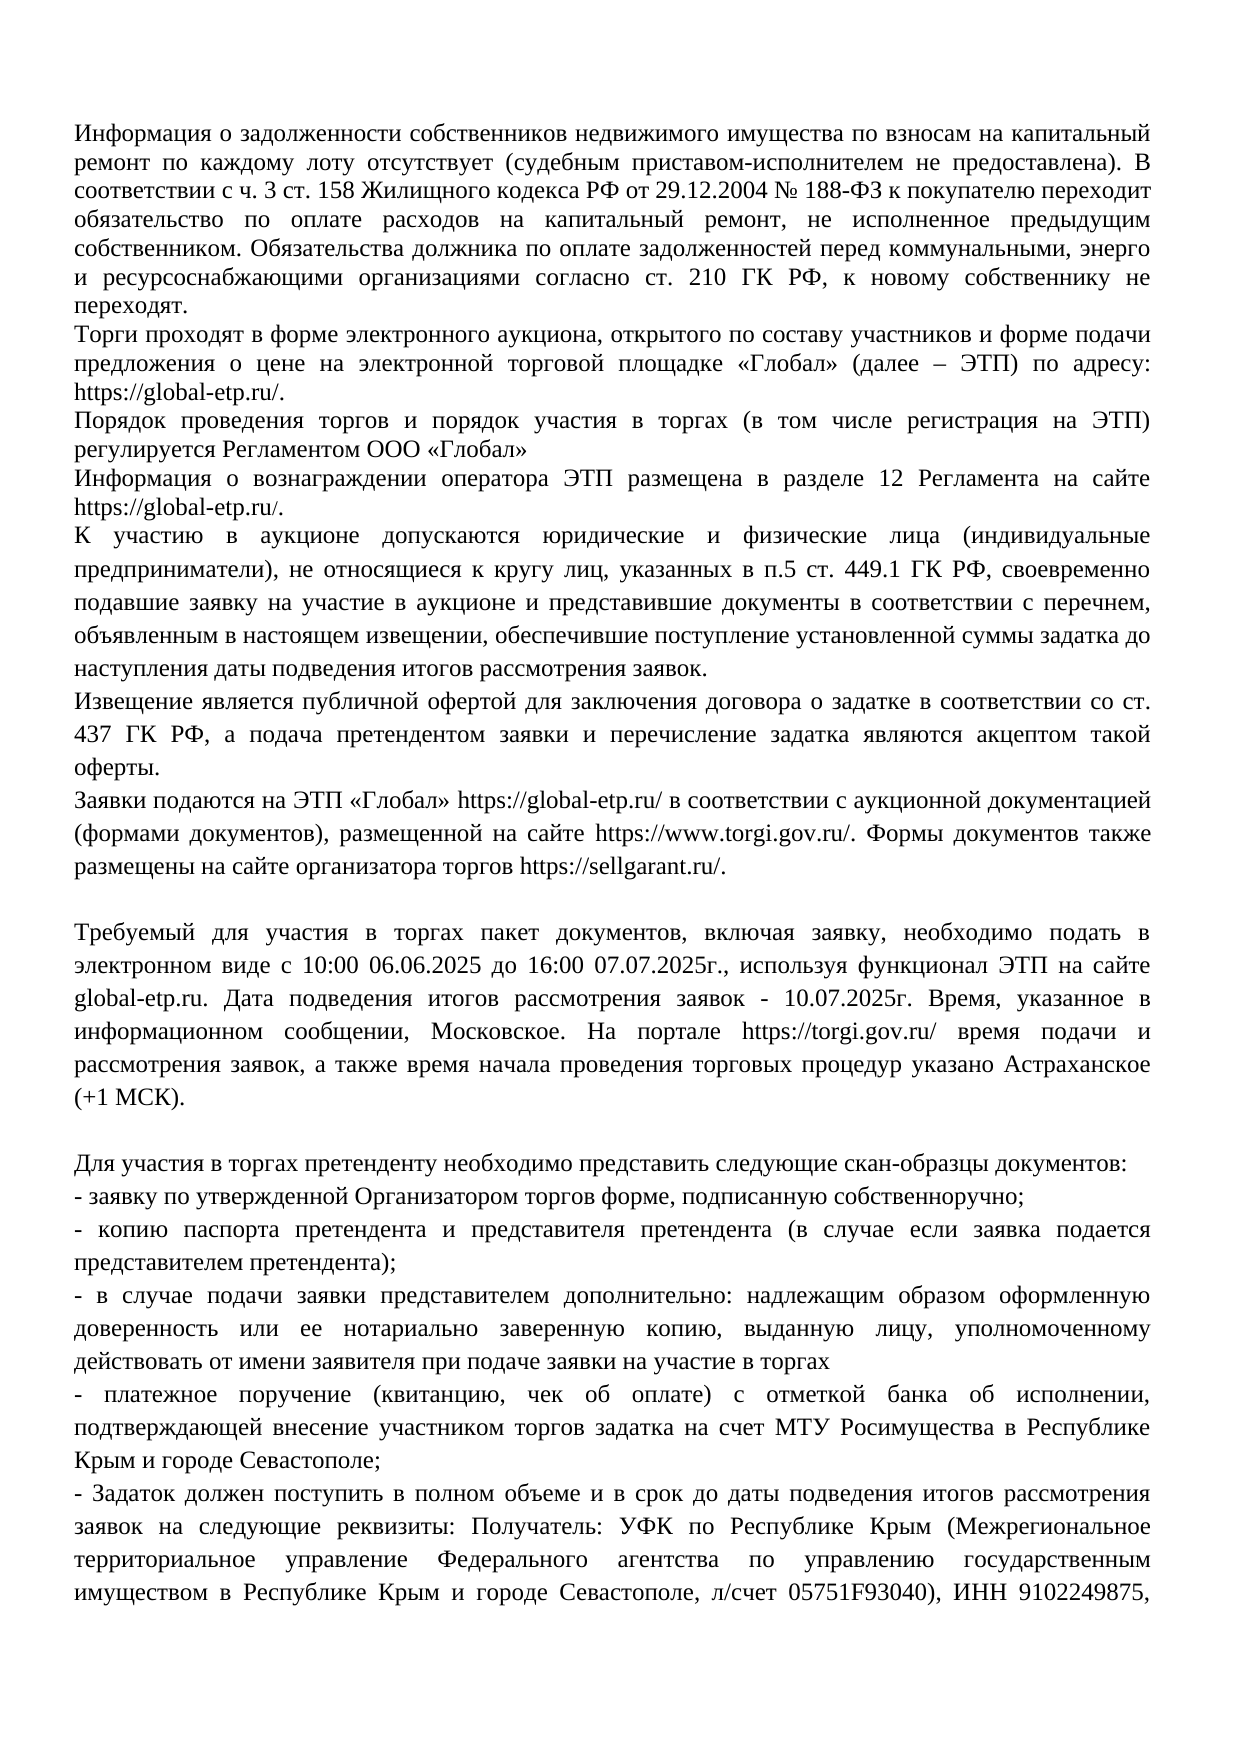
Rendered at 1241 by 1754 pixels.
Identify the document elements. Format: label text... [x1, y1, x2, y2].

text - платежное поручение (квитанцию, чек об оплате) с отметкой банка об исполнении, подтверждающей внесение участником торгов задатка на счет МТУ Росимущества в Республике Крым и городе Севастополе; [74, 1379, 1152, 1474]
text Для участия в торгах претенденту необходимо представить следующие скан-образцы документов: [74, 1148, 1152, 1177]
text Требуемый для участия в торгах пакет документов, включая заявку, необходимо подать в электронном виде с 10:00 06.06.2025 до 16:00 07.07.2025г., используя функционал ЭТП на сайте global-etp.ru. Дата подведения итогов рассмотрения заявок - 10.07.2025г. Время, указанное в информационном сообщении, Московское. На портале https://torgi.gov.ru/ время подачи и рассмотрения заявок, а также время начала проведения торговых процедур указано Астраханское (+1 МСК). [74, 917, 1152, 1111]
text Информация о вознаграждении оператора ЭТП размещена в разделе 12 Регламента на сайте https://global-etp.ru/. [74, 463, 1152, 521]
text - в случае подачи заявки представителем дополнительно: надлежащим образом оформленную доверенность или ее нотариально заверенную копию, выданную лицу, уполномоченному действовать от имени заявителя при подаче заявки на участие в торгах [74, 1280, 1152, 1375]
text К участию в аукционе допускаются юридические и физические лица (индивидуальные предприниматели), не относящиеся к кругу лиц, указанных в п.5 ст. 449.1 ГК РФ, своевременно подавшие заявку на участие в аукционе и представившие документы в соответствии с перечнем, объявленным в настоящем извещении, обеспечившие поступление установленной суммы задатка до наступления даты подведения итогов рассмотрения заявок. [74, 521, 1152, 681]
text Торги проходят в форме электронного аукциона, открытого по составу участников и форме подачи предложения о цене на электронной торговой площадке «Глобал» (далее – ЭТП) по адресу: https://global-etp.ru/. [74, 319, 1152, 406]
text Извещение является публичной офертой для заключения договора о задатке в соответствии со ст. 437 ГК РФ, а подача претендентом заявки и перечисление задатка являются акцептом такой оферты. [74, 686, 1152, 781]
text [74, 1478, 1152, 1606]
text Порядок проведения торгов и порядок участия в торгах (в том числе регистрация на ЭТП) регулируется Регламентом ООО «Глобал» [74, 406, 1152, 463]
text Информация о задолженности собственников недвижимого имущества по взносам на капитальный ремонт по каждому лоту отсутствует (судебным приставом-исполнителем не предоставлена). В соответствии с ч. 3 ст. 158 Жилищного кодекса РФ от 29.12.2004 № 188-ФЗ к покупателю переходит обязательство по оплате расходов на капитальный ремонт, не исполненное предыдущим собственником. Обязательства должника по оплате задолженностей перед коммунальными, энерго и ресурсоснабжающими организациями согласно ст. 210 ГК РФ, к новому собственнику не переходят. [74, 118, 1152, 319]
text - копию паспорта претендента и представителя претендента (в случае если заявка подается представителем претендента); [74, 1214, 1152, 1276]
text Заявки подаются на ЭТП «Глобал» https://global-etp.ru/ в соответствии с аукционной документацией (формами документов), размещенной на сайте https://www.torgi.gov.ru/. Формы документов также размещены на сайте организатора торгов https://sellgarant.ru/. [74, 785, 1152, 879]
text - заявку по утвержденной Организатором торгов форме, подписанную собственноручно; [74, 1181, 1152, 1210]
